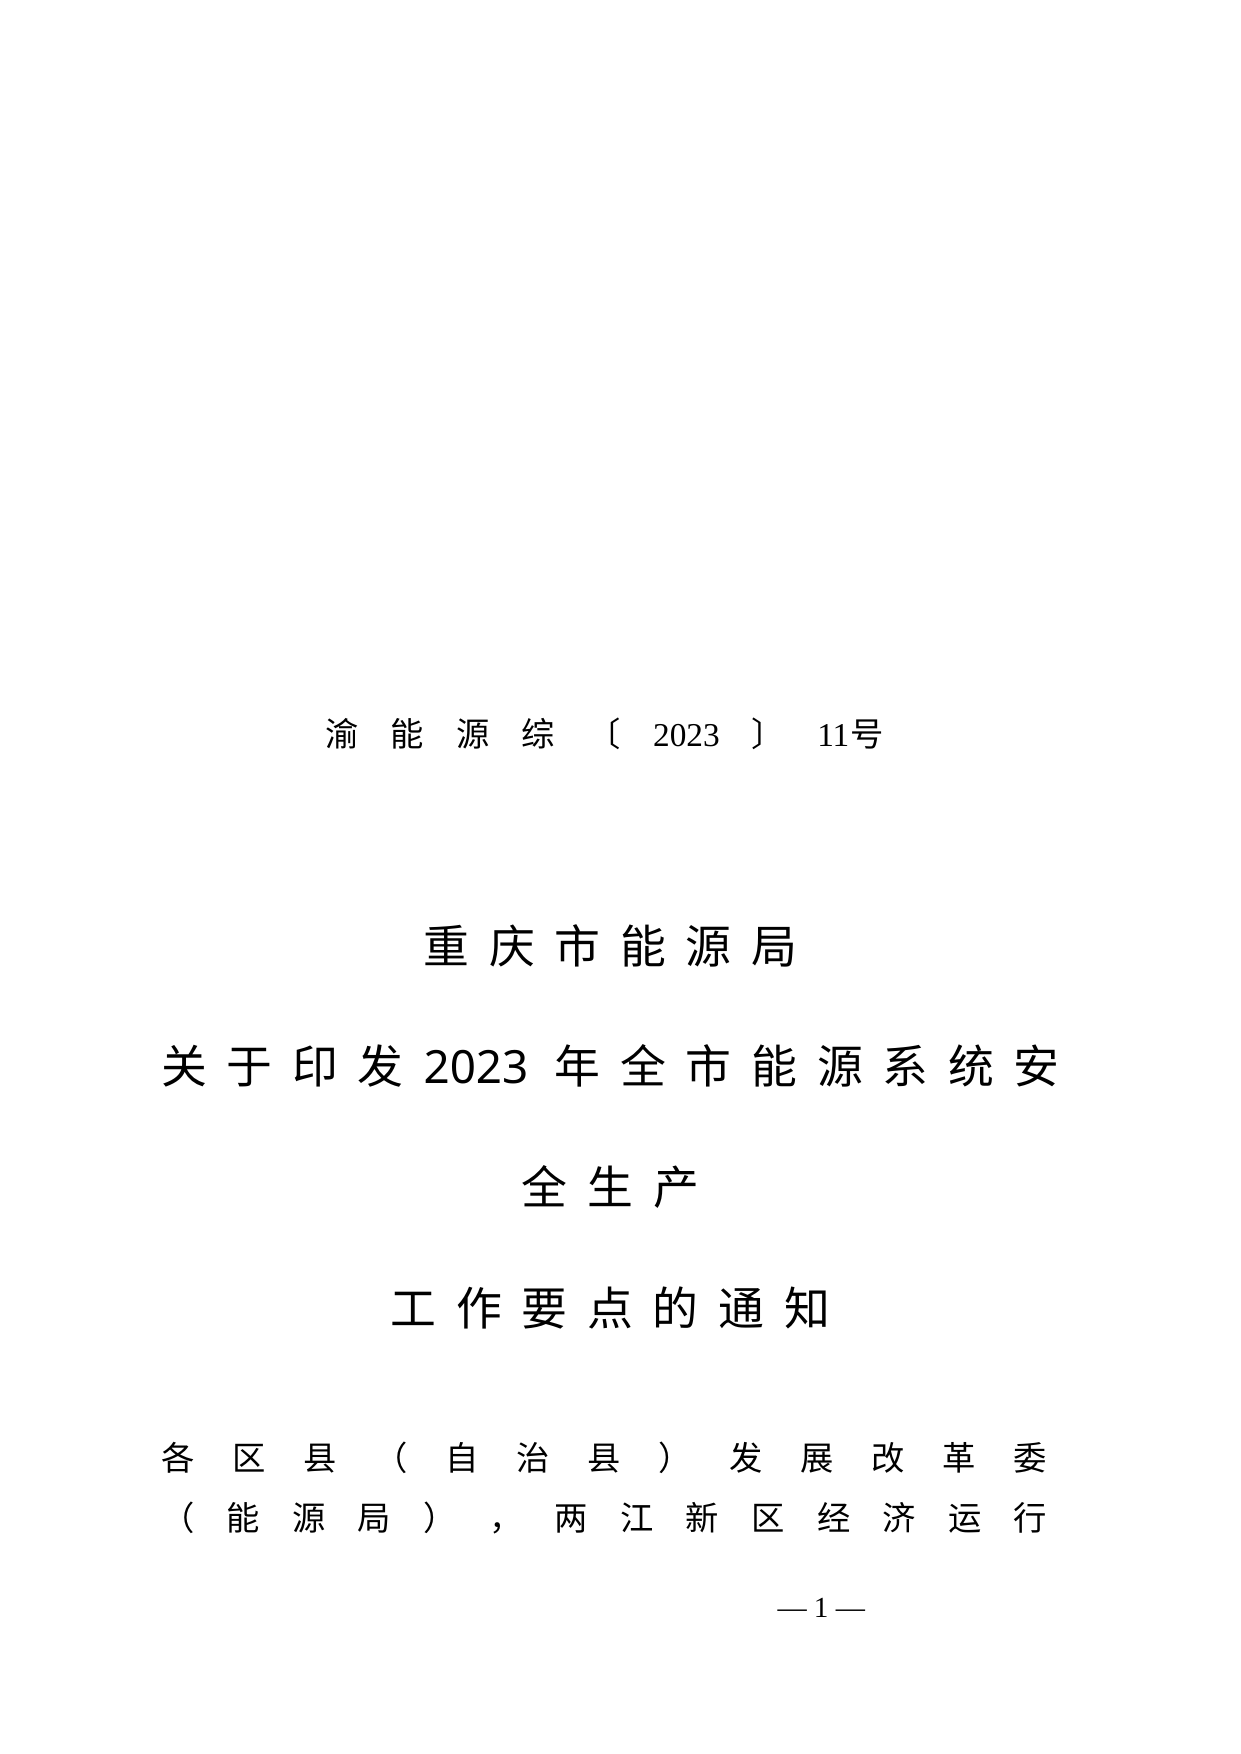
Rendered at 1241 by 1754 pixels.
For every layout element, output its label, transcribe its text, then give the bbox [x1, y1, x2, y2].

text 渝能源综〔2023〕11号 [161, 702, 1079, 762]
text 工作要点的通知 [161, 1245, 1079, 1365]
text 关于印发2023年全市能源系统安全生产 [161, 1003, 1079, 1245]
text 重庆市能源局 [161, 883, 1079, 1003]
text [161, 1426, 1079, 1546]
